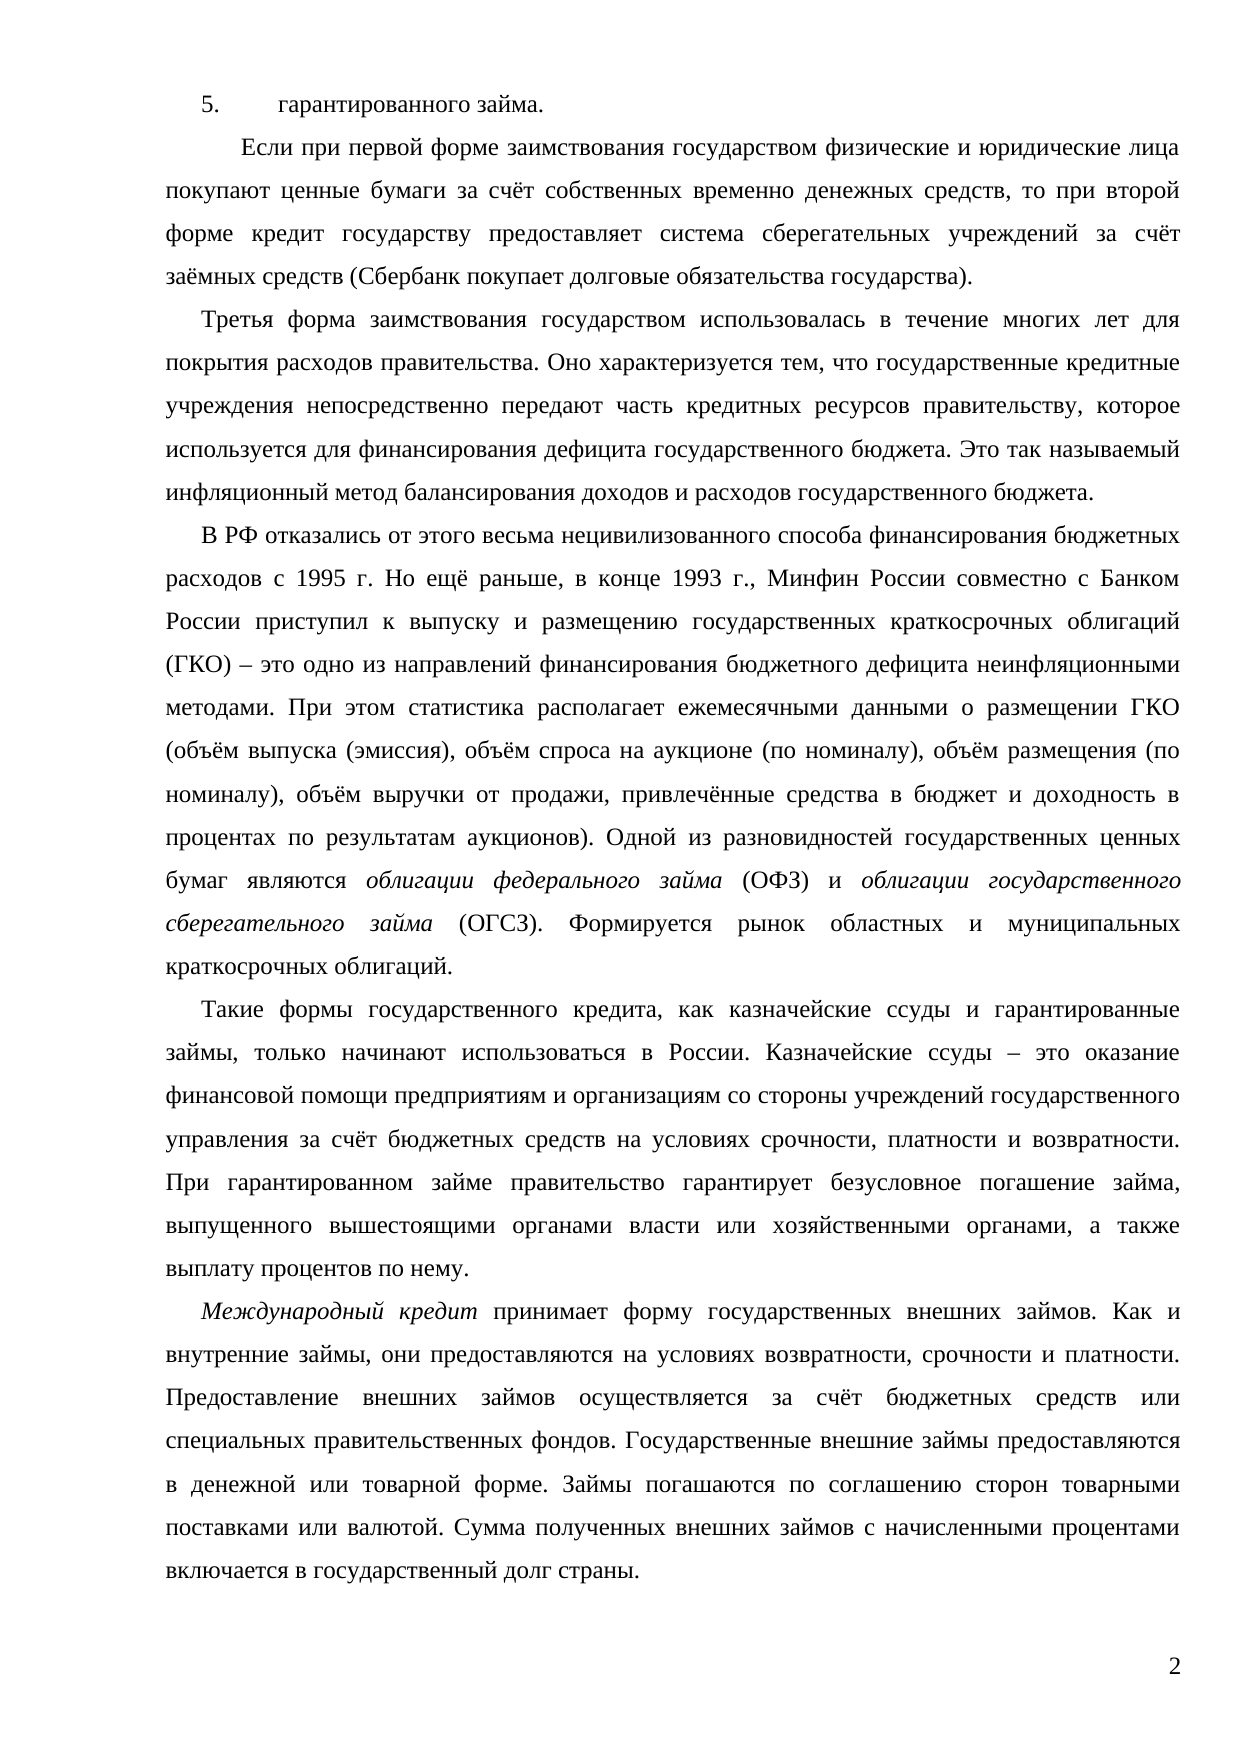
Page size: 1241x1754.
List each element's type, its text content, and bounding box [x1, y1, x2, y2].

list гарантированного займа. [165, 89, 1181, 117]
text Такие формы государственного кредита, как казначейские ссуды и гарантированные займы, только начинают использоваться в России. Казначейские ссуды – это оказание финансовой помощи предприятиям и организациям со стороны учреждений государственного управления за счёт бюджетных средств на условиях срочности, платности и возвратности. При гарантированном займе правительство гарантирует безусловное погашение займа, выпущенного вышестоящими органами власти или хозяйственными органами, а также выплату процентов по нему. [165, 994, 1181, 1282]
text В РФ отказались от этого весьма нецивилизованного способа финансирования бюджетных расходов с 1995 г. Но ещё раньше, в конце 1993 г., Минфин России совместно с Банком России приступил к выпуску и размещению государственных краткосрочных облигаций (ГКО) – это одно из направлений финансирования бюджетного дефицита неинфляционными методами. При этом статистика располагает ежемесячными данными о размещении ГКО (объём выпуска (эмиссия), объём спроса на аукционе (по номиналу), объём размещения (по номиналу), объём выручки от продажи, привлечённые средства в бюджет и доходность в процентах по результатам аукционов). Одной из разновидностей государственных ценных бумаг являются облигации федерального займа (ОФЗ) и облигации государственного сберегательного займа (ОГСЗ). Формируется рынок областных и муниципальных краткосрочных облигаций. [165, 520, 1181, 980]
text Третья форма заимствования государством использовалась в течение многих лет для покрытия расходов правительства. Оно характеризуется тем, что государственные кредитные учреждения непосредственно передают часть кредитных ресурсов правительству, которое используется для финансирования дефицита государственного бюджета. Это так называемый инфляционный метод балансирования доходов и расходов государственного бюджета. [165, 304, 1181, 506]
text Международный кредит принимает форму государственных внешних займов. Как и внутренние займы, они предоставляются на условиях возвратности, срочности и платности. Предоставление внешних займов осуществляется за счёт бюджетных средств или специальных правительственных фондов. Государственные внешние займы предоставляются в денежной или товарной форме. Займы погашаются по соглашению сторон товарными поставками или валютой. Сумма полученных внешних займов с начисленными процентами включается в государственный долг страны. [165, 1296, 1181, 1584]
text Если при первой форме заимствования государством физические и юридические лица покупают ценные бумаги за счёт собственных временно денежных средств, то при второй форме кредит государству предоставляет система сберегательных учреждений за счёт заёмных средств (Сбербанк покупает долговые обязательства государства). [165, 132, 1181, 290]
